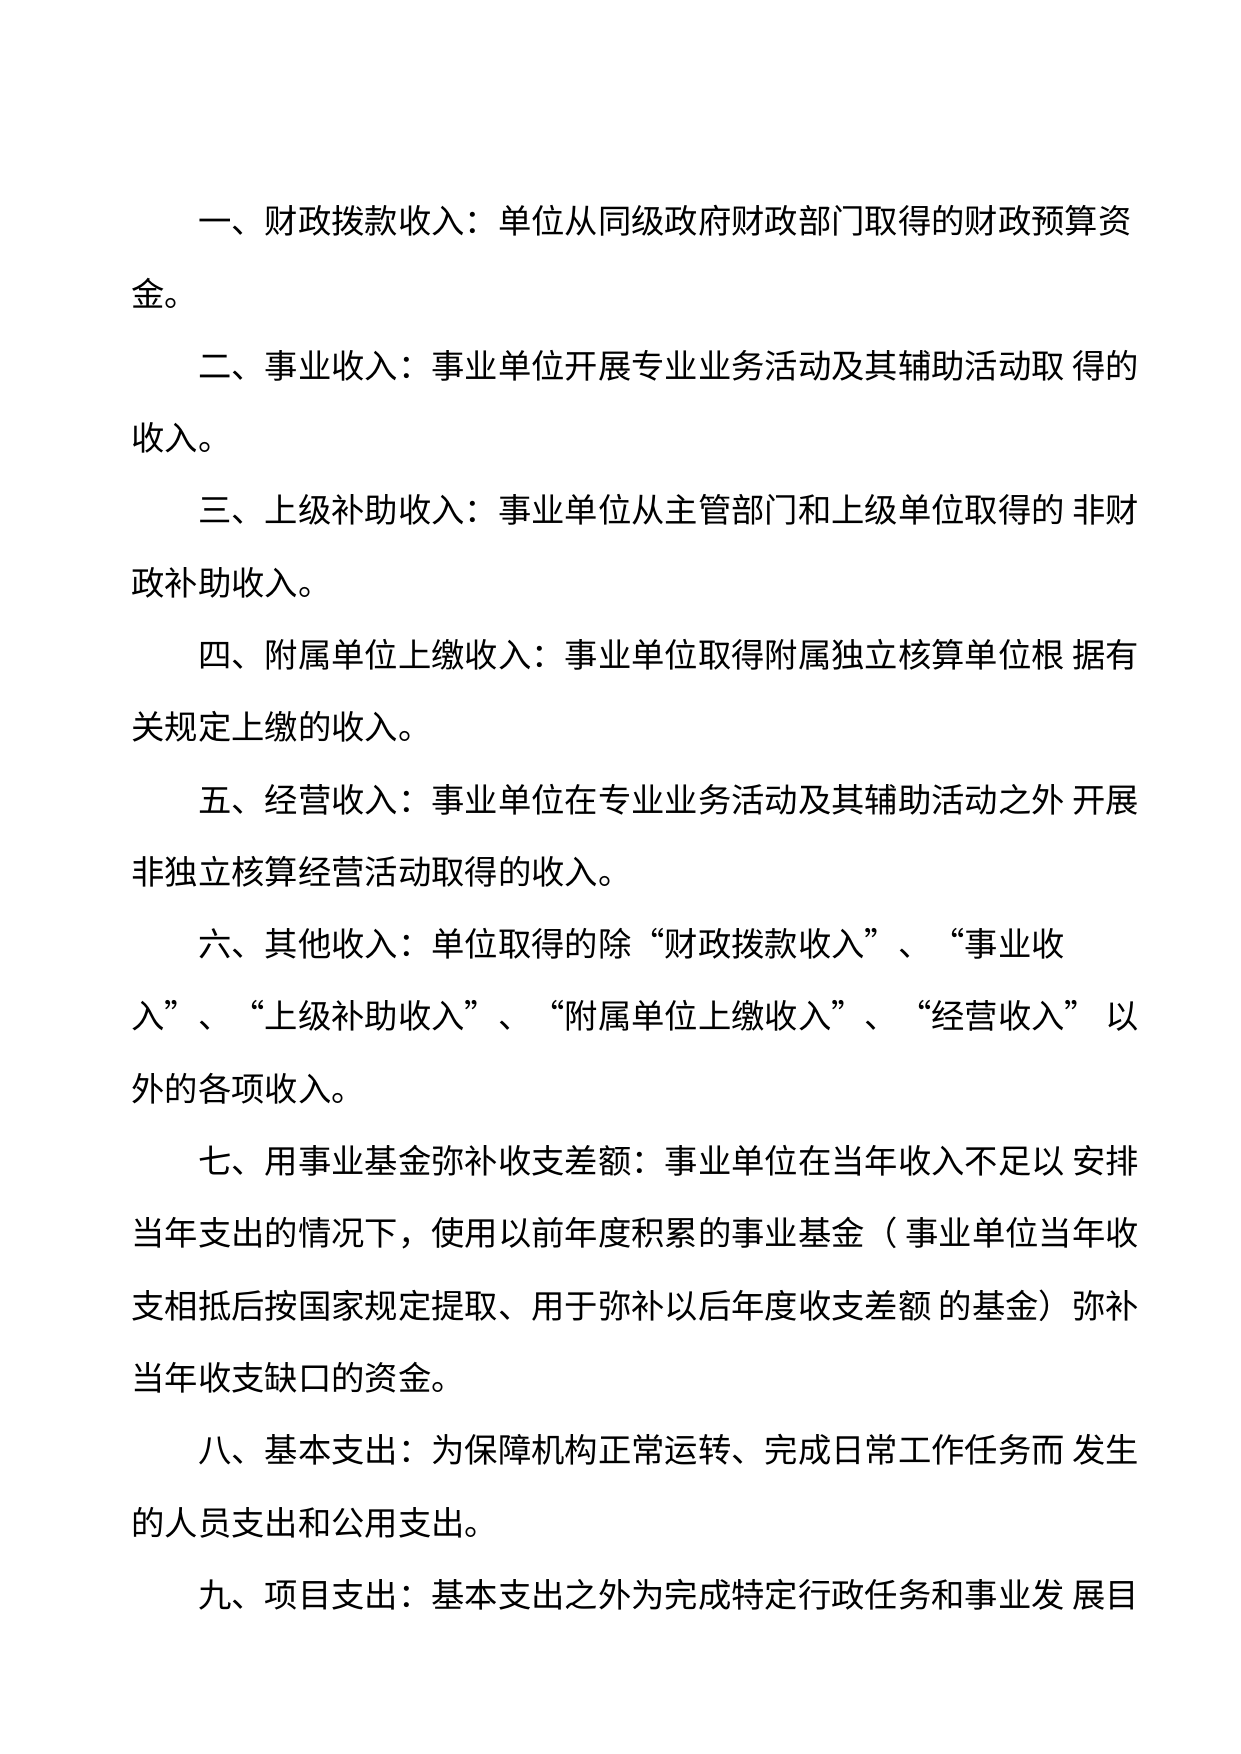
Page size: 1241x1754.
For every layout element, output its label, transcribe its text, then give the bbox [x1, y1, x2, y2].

text 三、上级补助收入：事业单位从主管部门和上级单位取得的 非财政补助收入。 [131, 484, 1169, 605]
text 七、用事业基金弥补收支差额：事业单位在当年收入不足以 安排当年支出的情况下，使用以前年度积累的事业基金（ 事业单位当年收支相抵后按国家规定提取、用于弥补以后年度收支差额 的基金）弥补当年收支缺口的资金。 [131, 1135, 1169, 1400]
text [131, 1569, 1169, 1617]
text 五、经营收入：事业单位在专业业务活动及其辅助活动之外 开展非独立核算经营活动取得的收入。 [131, 773, 1169, 894]
text 二、事业收入：事业单位开展专业业务活动及其辅助活动取 得的收入。 [131, 340, 1169, 460]
text 八、基本支出：为保障机构正常运转、完成日常工作任务而 发生的人员支出和公用支出。 [131, 1424, 1169, 1544]
text 四、附属单位上缴收入：事业单位取得附属独立核算单位根 据有关规定上缴的收入。 [131, 629, 1169, 749]
text 一、财政拨款收入：单位从同级政府财政部门取得的财政预算资金。 [131, 195, 1169, 316]
text 六、其他收入：单位取得的除“财政拨款收入”、“事业收 入”、“上级补助收入”、“附属单位上缴收入”、“经营收入” 以外的各项收入。 [131, 918, 1169, 1111]
